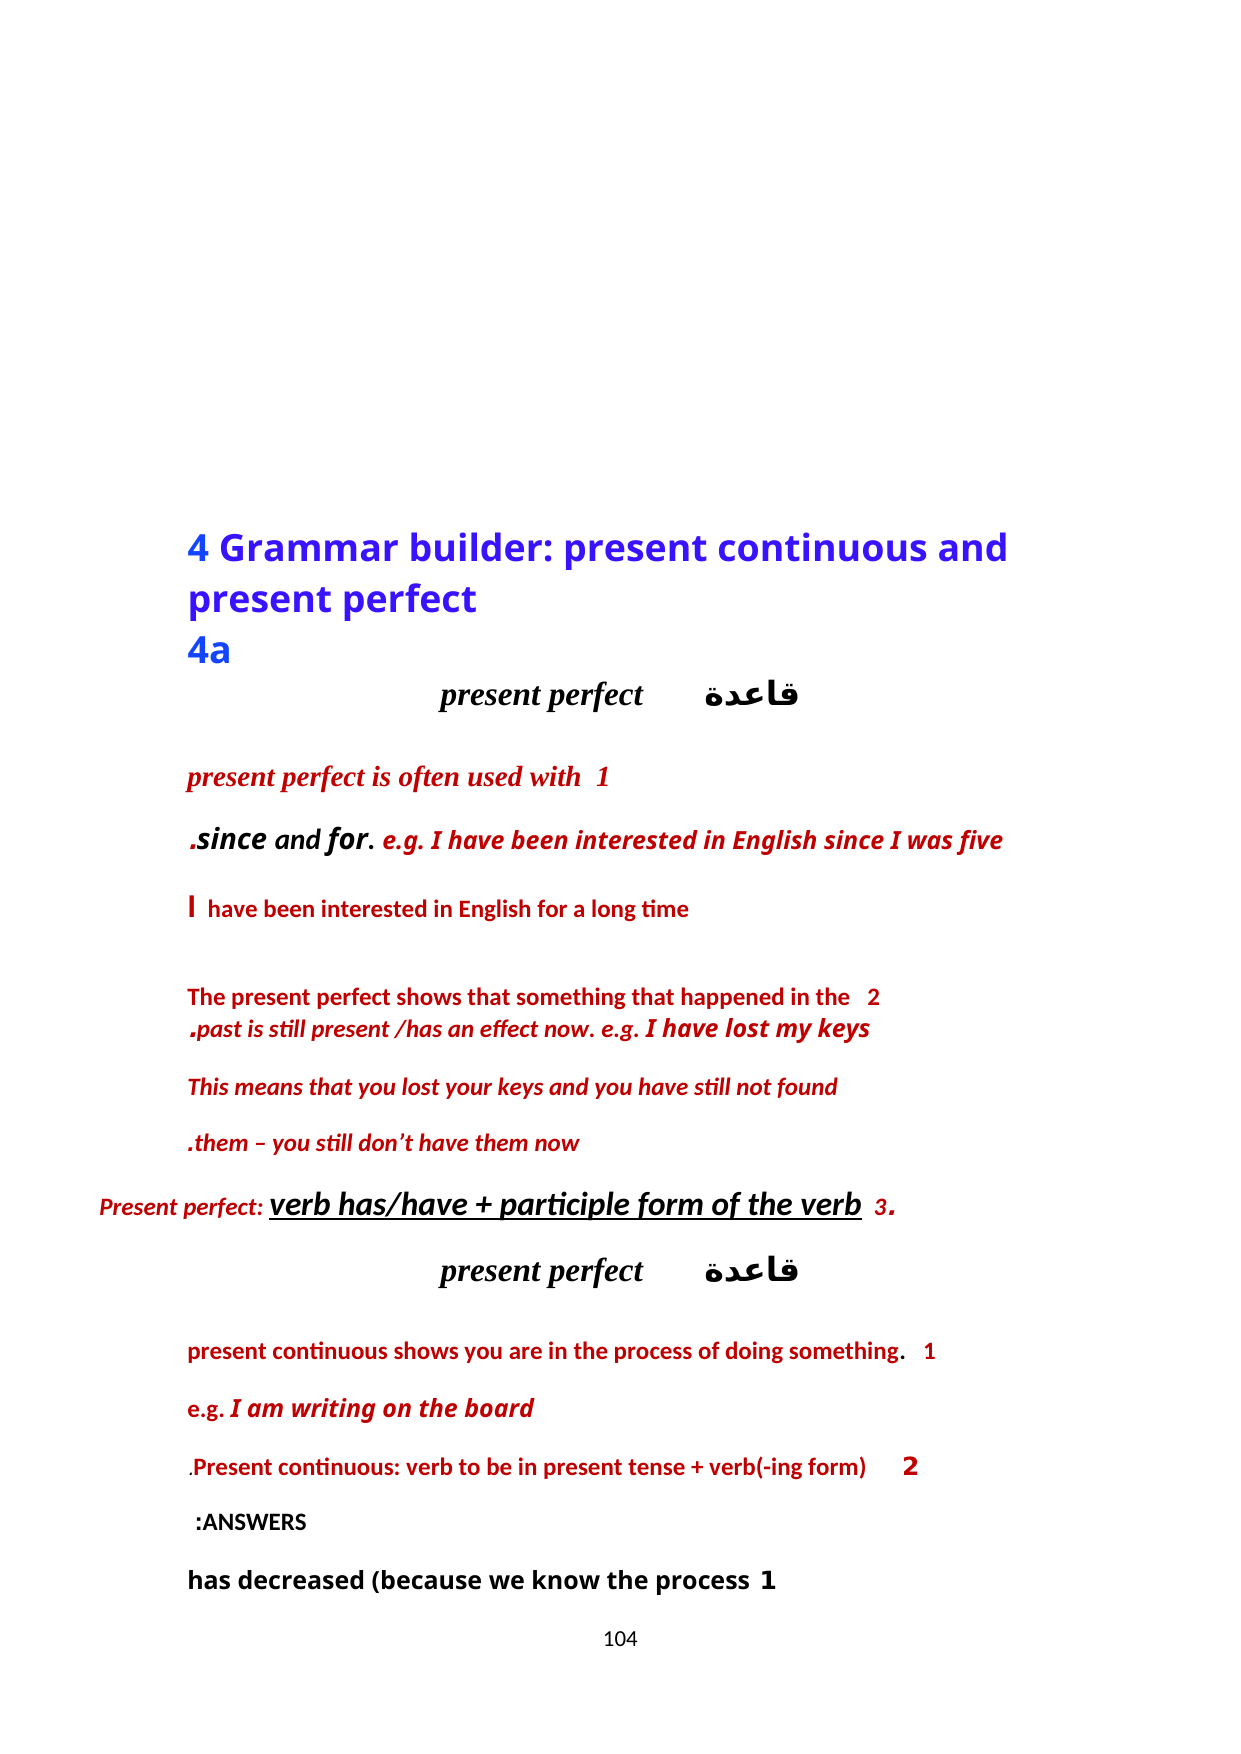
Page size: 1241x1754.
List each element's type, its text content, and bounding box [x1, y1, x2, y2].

text since and for. e.g. I have been interested in English since I was five. [187, 818, 1053, 858]
text The present perfect shows that something that happened in the 2 [187, 981, 1053, 1011]
text past is still present /has an effect now. e.g. I have lost my keys. [187, 1011, 1053, 1045]
text 2 Present continuous: verb to be in present tense + verb(-ing form). [187, 1451, 1053, 1481]
text 4a [187, 623, 1053, 674]
text present perfect قاعدة [187, 674, 1053, 713]
text present perfect [187, 572, 1053, 623]
text 4 Grammar builder: present continuous and [187, 521, 1053, 572]
text e.g. I am writing on the board [187, 1391, 1053, 1425]
text them – you still don’t have them now. [187, 1127, 955, 1157]
text ANSWERS: [187, 1507, 1053, 1537]
text This means that you lost your keys and you have still not found [187, 1071, 1053, 1102]
text present perfect قاعدة [187, 1250, 1053, 1289]
text present perfect is often used with 1 [187, 759, 1053, 793]
text .Present perfect: verb has/have + participle form of the verb 3 [187, 1183, 1053, 1223]
text present continuous shows you are in the process of doing something. 1 [187, 1335, 1053, 1365]
text I have been interested in English for a long time [187, 885, 1053, 926]
text 1 has decreased (because we know the process [187, 1562, 1053, 1596]
